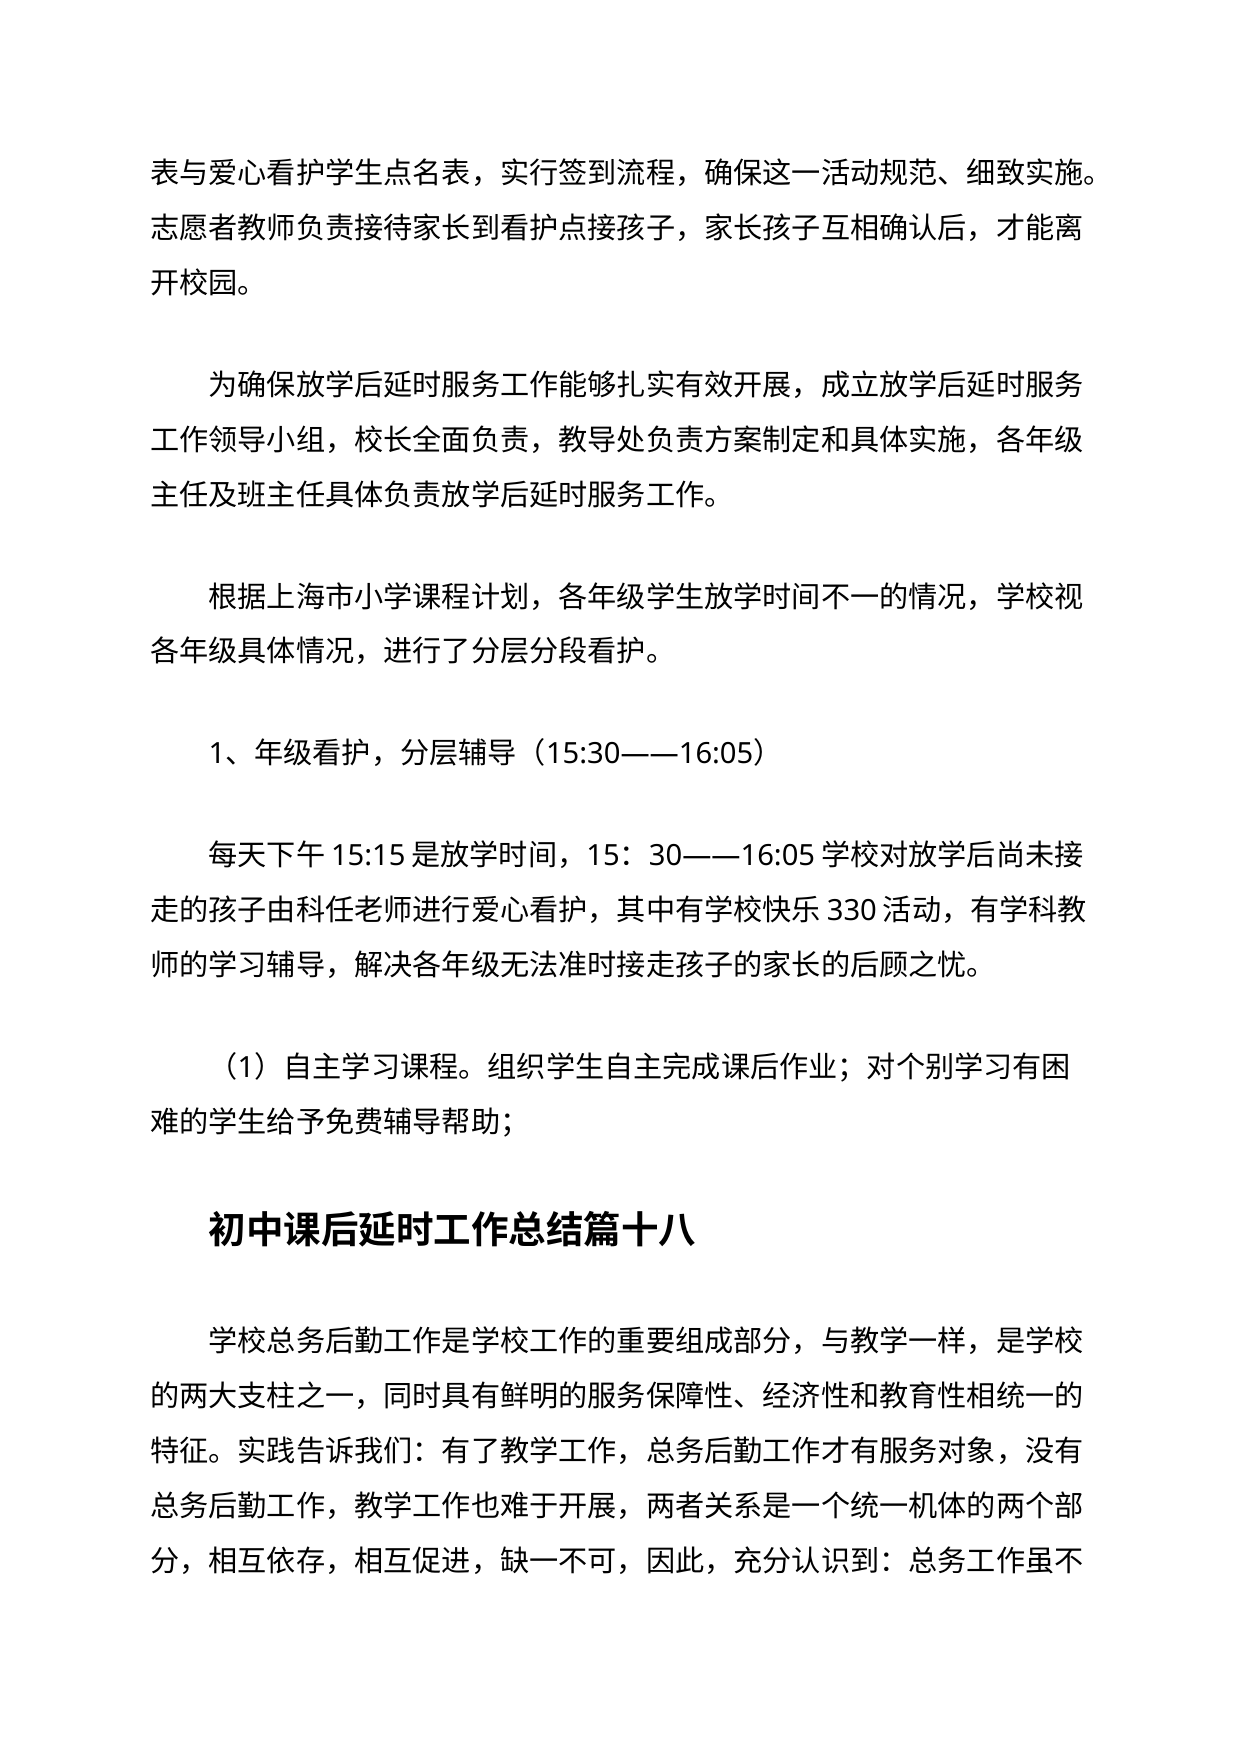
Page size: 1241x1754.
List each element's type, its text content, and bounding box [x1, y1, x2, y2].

text 1、年级看护，分层辅导（15:30——16:05） [150, 730, 1090, 772]
text （1）自主学习课程。组织学生自主完成课后作业；对个别学习有困难的学生给予免费辅导帮助； [150, 1043, 1090, 1141]
text 为确保放学后延时服务工作能够扎实有效开展，成立放学后延时服务工作领导小组，校长全面负责，教导处负责方案制定和具体实施，各年级主任及班主任具体负责放学后延时服务工作。 [150, 362, 1090, 514]
text 初中课后延时工作总结篇十八 [150, 1200, 1090, 1254]
text 每天下午15:15是放学时间，15：30——16:05学校对放学后尚未接走的孩子由科任老师进行爱心看护，其中有学校快乐330活动，有学科教师的学习辅导，解决各年级无法准时接走孩子的家长的后顾之忧。 [150, 832, 1090, 984]
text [150, 150, 1090, 302]
text 根据上海市小学课程计划，各年级学生放学时间不一的情况，学校视各年级具体情况，进行了分层分段看护。 [150, 573, 1090, 670]
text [150, 1318, 1090, 1579]
